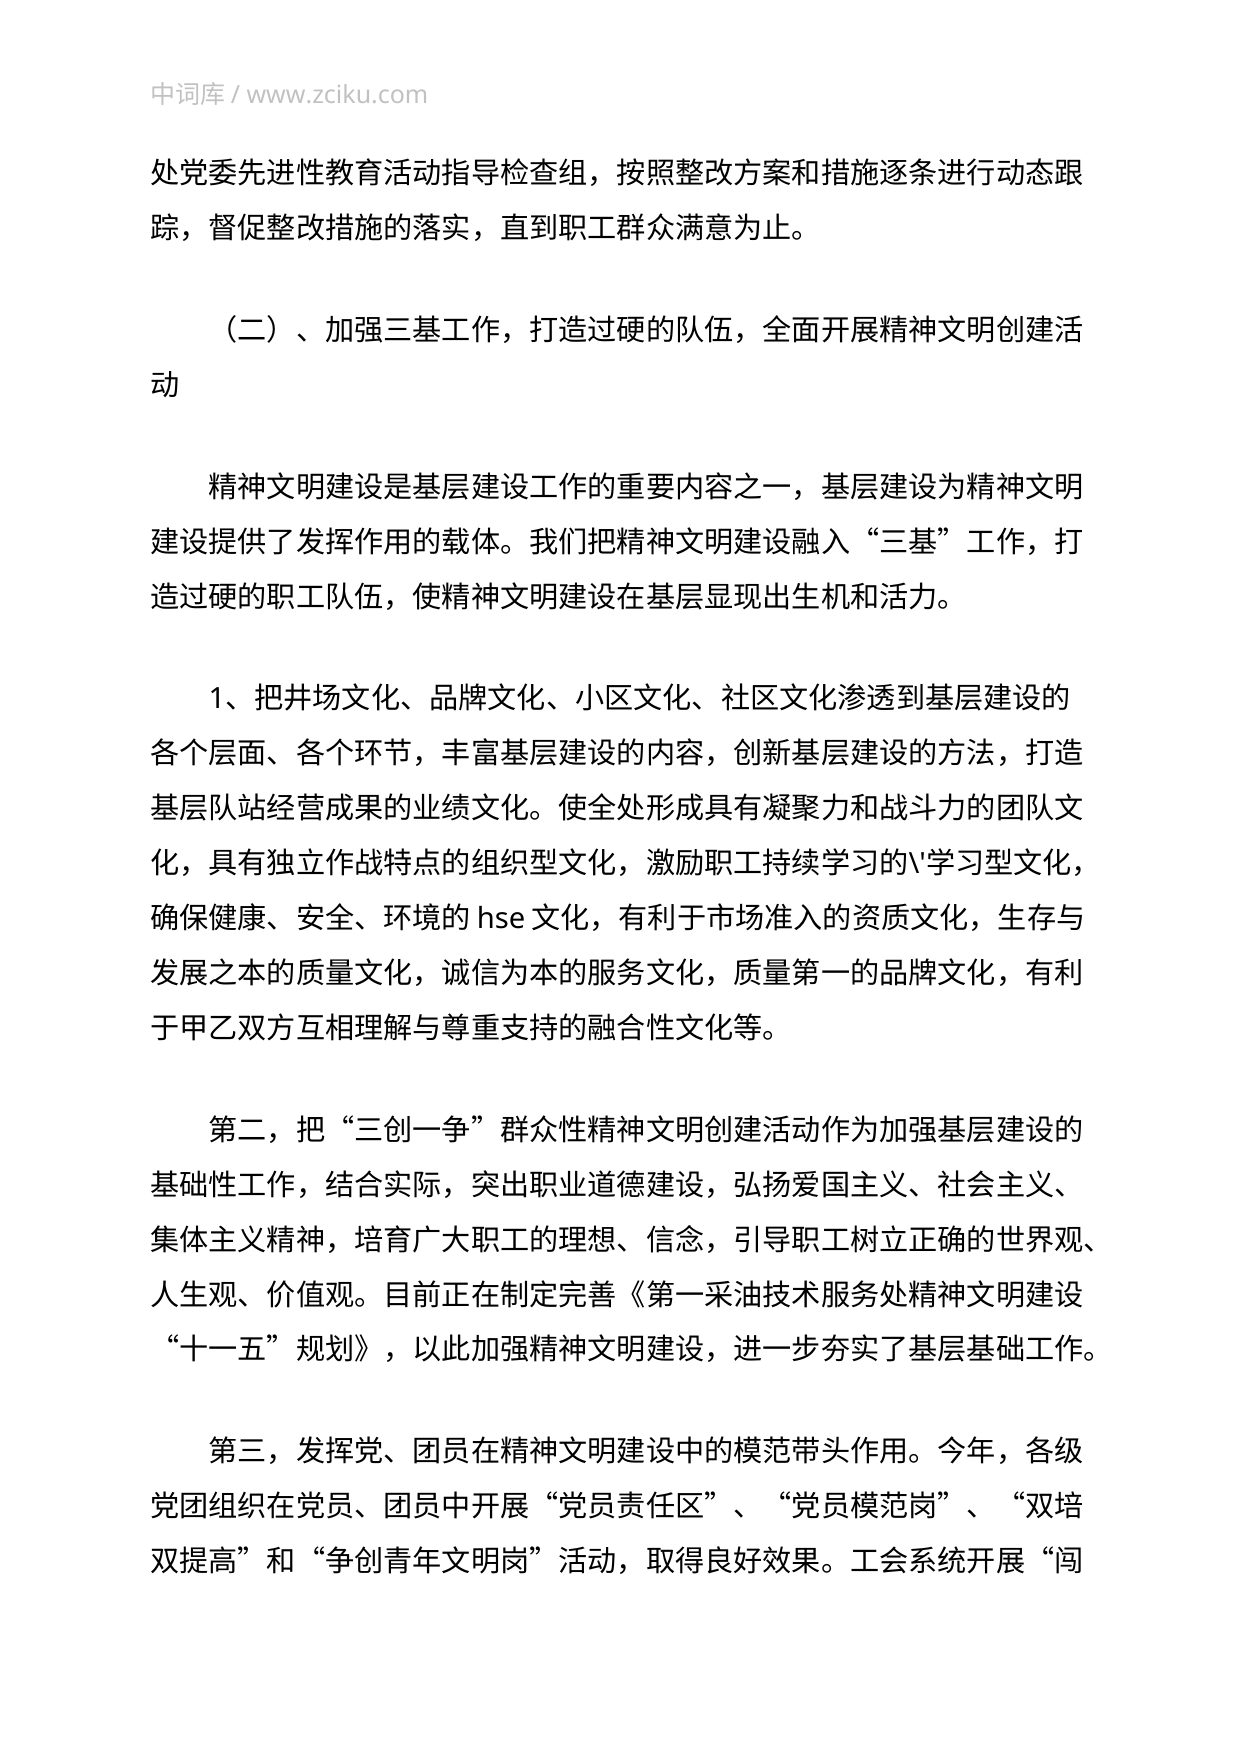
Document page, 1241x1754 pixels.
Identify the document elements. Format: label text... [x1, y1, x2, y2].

text 第二，把“三创一争”群众性精神文明创建活动作为加强基层建设的基础性工作，结合实际，突出职业道德建设，弘扬爱国主义、社会主义、集体主义精神，培育广大职工的理想、信念，引导职工树立正确的世界观、人生观、价值观。目前正在制定完善《第一采油技术服务处精神文明建设“十一五”规划》，以此加强精神文明建设，进一步夯实了基层基础工作。 [150, 1106, 1090, 1368]
text 精神文明建设是基层建设工作的重要内容之一，基层建设为精神文明建设提供了发挥作用的载体。我们把精神文明建设融入“三基”工作，打造过硬的职工队伍，使精神文明建设在基层显现出生机和活力。 [150, 463, 1090, 615]
text （二）、加强三基工作，打造过硬的队伍，全面开展精神文明创建活动 [150, 307, 1090, 404]
text 1、把井场文化、品牌文化、小区文化、社区文化渗透到基层建设的各个层面、各个环节，丰富基层建设的内容，创新基层建设的方法，打造基层队站经营成果的业绩文化。使全处形成具有凝聚力和战斗力的团队文化，具有独立作战特点的组织型文化，激励职工持续学习的\'学习型文化，确保健康、安全、环境的hse文化，有利于市场准入的资质文化，生存与发展之本的质量文化，诚信为本的服务文化，质量第一的品牌文化，有利于甲乙双方互相理解与尊重支持的融合性文化等。 [150, 675, 1090, 1047]
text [150, 150, 1090, 247]
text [150, 1428, 1090, 1580]
